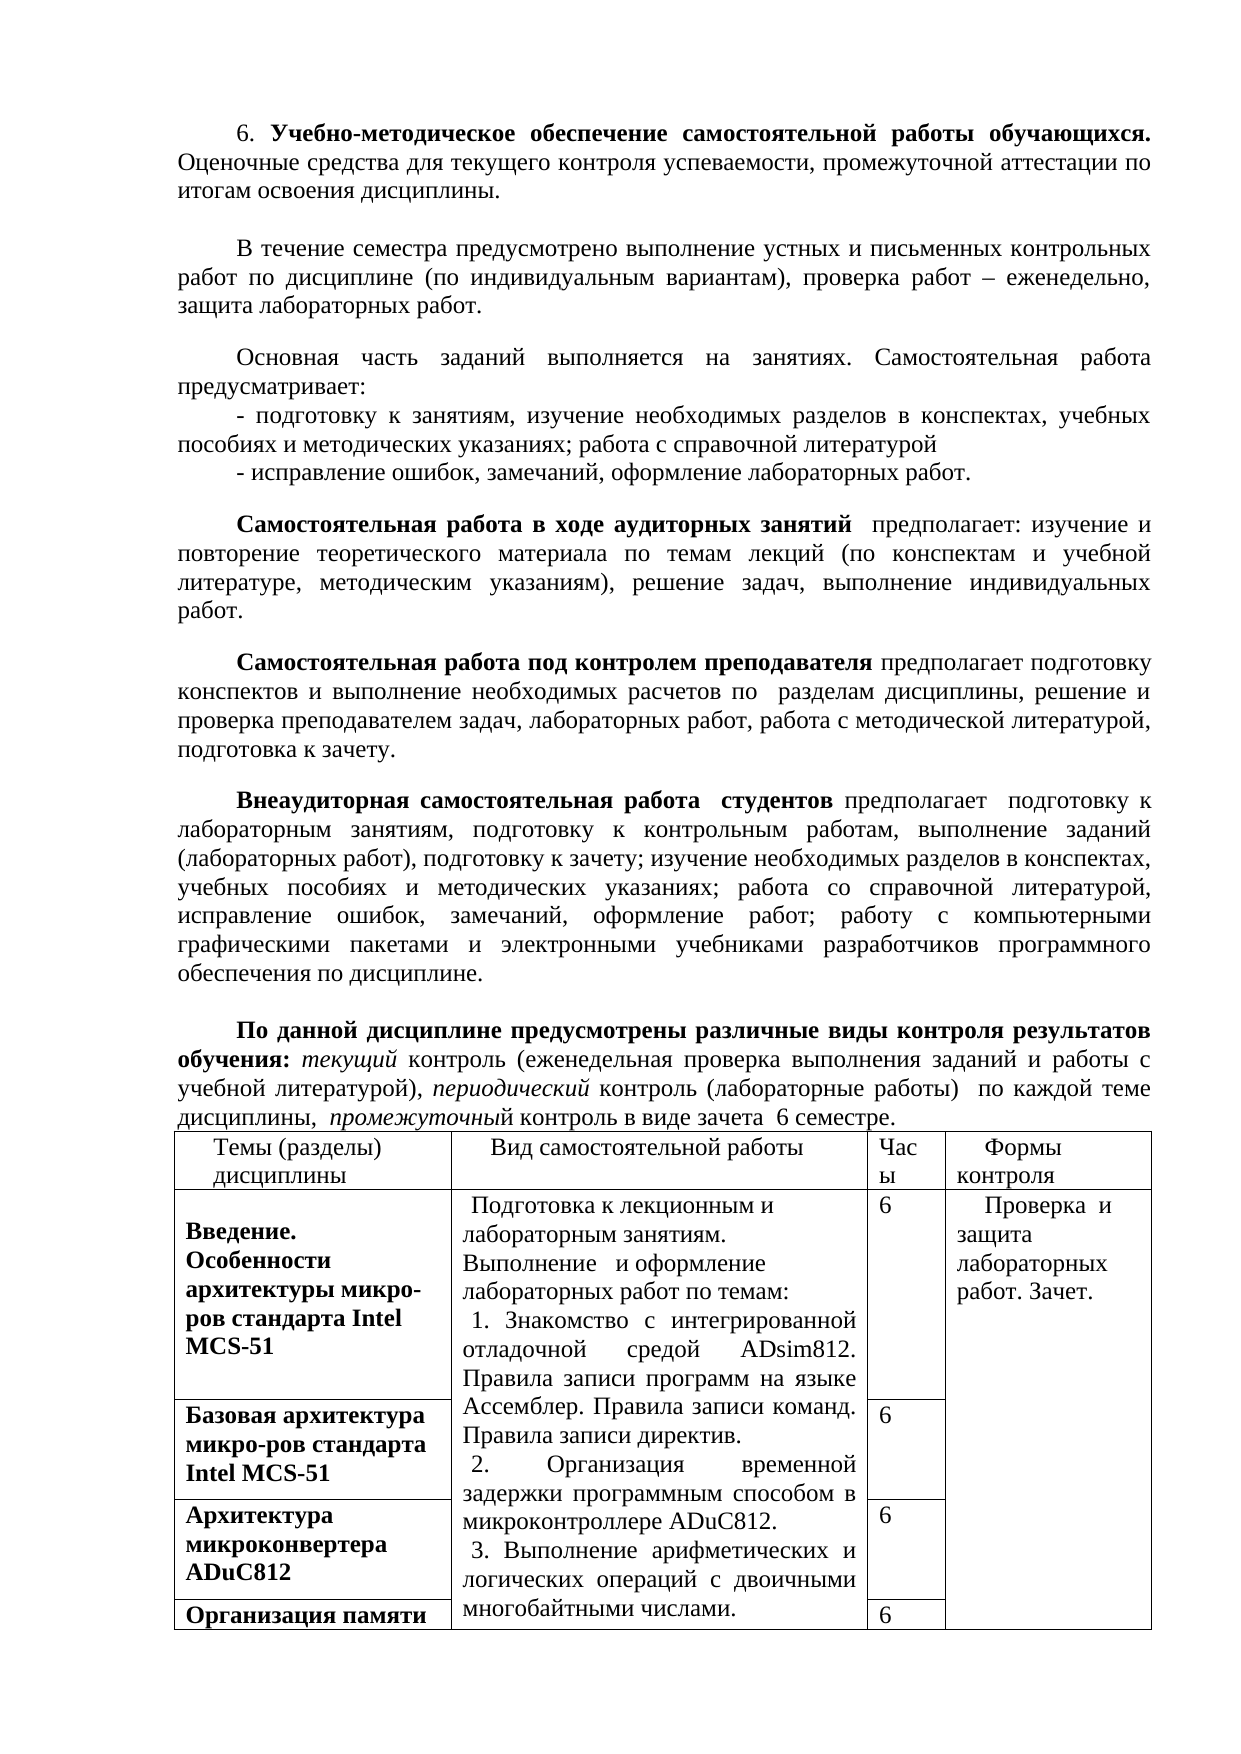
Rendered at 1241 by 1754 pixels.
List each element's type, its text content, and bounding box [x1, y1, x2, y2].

table_cell 6 [868, 1600, 945, 1628]
table_cell Проверка и защита лабораторных работ. Зачет. [946, 1190, 1151, 1628]
table_cell Архитектура микроконвертера ADuC812 [175, 1500, 451, 1599]
table_header Темы (разделы) дисциплины [175, 1132, 451, 1189]
table_cell Введение. Особенности архитектуры микро-ров стандарта Intel MCS-51 [175, 1190, 451, 1399]
text 6. Учебно-методическое обеспечение самостоятельной работы обучающихся. Оценочные средства для текущего контроля успеваемости, промежуточной аттестации по итогам освоения дисциплины. [177, 118, 1152, 204]
table_header Формы контроля [946, 1132, 1151, 1189]
text - исправление ошибок, замечаний, оформление лабораторных работ. [177, 457, 1152, 486]
text Самостоятельная работа под контролем преподавателя предполагает подготовку конспектов и выполнение необходимых расчетов по разделам дисциплины, решение и проверка преподавателем задач, лабораторных работ, работа с методической литературой, подготовка к зачету. [177, 647, 1152, 762]
table_cell Подготовка к лекционным и лабораторным занятиям. Выполнение и оформление лабораторных работ по темам: 1. Знакомство с интегрированной отладочной средой ADsim812. Правила записи программ на языке Ассемблер. Правила записи команд. Правила записи директив. 2. Организация временной задержки программным способом в микроконтроллере ADuC812. 3. Выполнение арифметических и логических операций с двоичными многобайтными числами. 4. Формирование временной задержки с использованием таймеров. 5. Исследование режимов работы универсального приемопередатчика (UART). 6. Исследование режимов работы аналого-цифрового преобразователя. 7. Исследование системы прерываний микроконтроллера. [452, 1190, 867, 1628]
table_header Вид самостоятельной работы [452, 1132, 867, 1189]
table_cell 6 [868, 1400, 945, 1499]
text В течение семестра предусмотрено выполнение устных и письменных контрольных работ по дисциплине (по индивидуальным вариантам), проверка работ – еженедельно, защита лабораторных работ. [177, 233, 1152, 319]
text По данной дисциплине предусмотрены различные виды контроля результатов обучения: текущий контроль (еженедельная проверка выполнения заданий и работы с учебной литературой), периодический контроль (лабораторные работы) по каждой теме дисциплины, промежуточный контроль в виде зачета 6 семестре. [177, 1016, 1152, 1131]
table_header Часы [868, 1132, 945, 1189]
table_cell 6 [868, 1190, 945, 1399]
table_cell Базовая архитектура микро-ров стандарта Intel MCS-51 [175, 1400, 451, 1499]
table_cell 6 [868, 1500, 945, 1599]
text Самостоятельная работа в ходе аудиторных занятий предполагает: изучение и повторение теоретического материала по темам лекций (по конспектам и учебной литературе, методическим указаниям), решение задач, выполнение индивидуальных работ. [177, 509, 1152, 624]
text Внеаудиторная самостоятельная работа студентов предполагает подготовку к лабораторным занятиям, подготовку к контрольным работам, выполнение заданий (лабораторных работ), подготовку к зачету; изучение необходимых разделов в конспектах, учебных пособиях и методических указаниях; работа со справочной литературой, исправление ошибок, замечаний, оформление работ; работу с компьютерными графическими пакетами и электронными учебниками разработчиков программного обеспечения по дисциплине. [177, 786, 1152, 987]
text - подготовку к занятиям, изучение необходимых разделов в конспектах, учебных пособиях и методических указаниях; работа с справочной литературой [177, 400, 1152, 457]
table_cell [175, 1600, 451, 1628]
text Основная часть заданий выполняется на занятиях. Самостоятельная работа предусматривает: [177, 342, 1152, 400]
